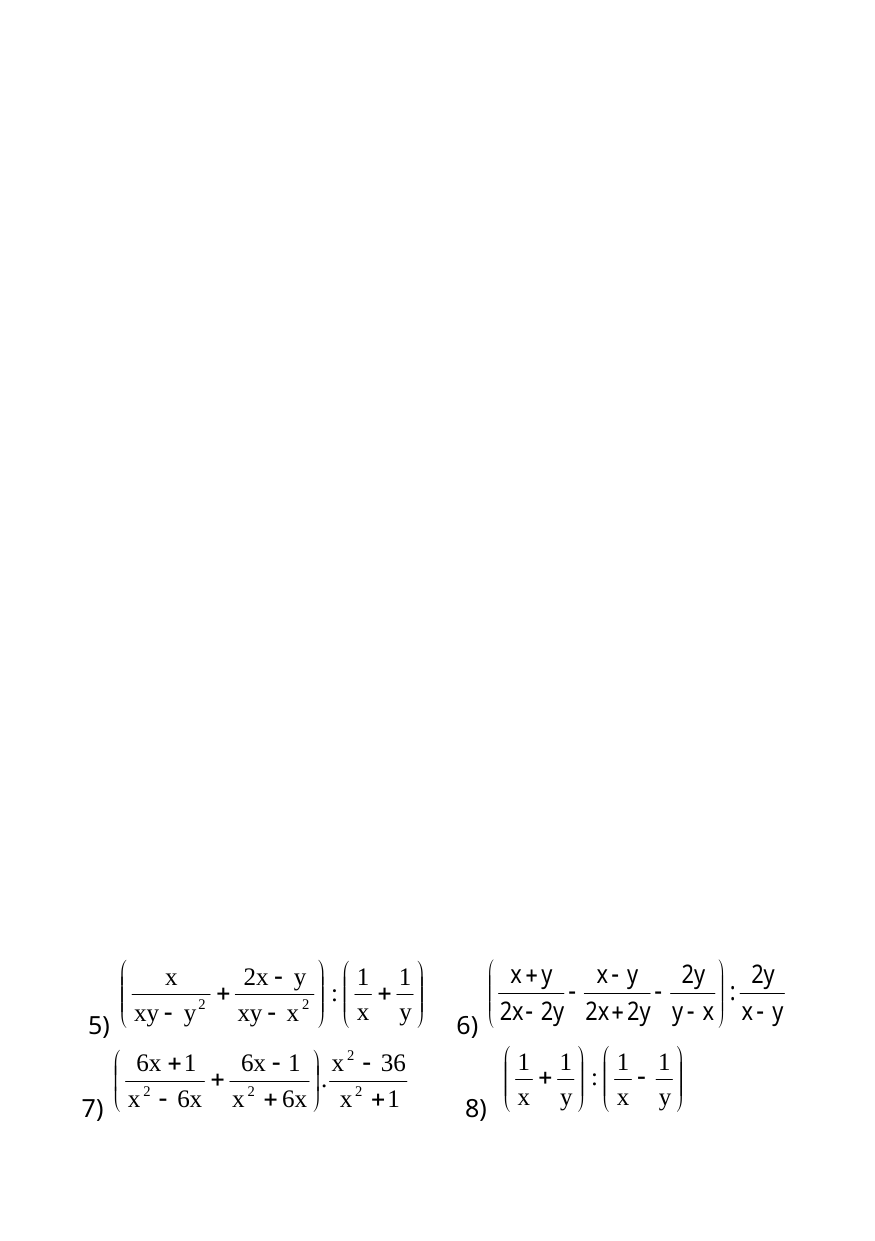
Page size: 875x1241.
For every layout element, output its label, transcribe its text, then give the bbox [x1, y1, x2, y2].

text 7) 8) [75, 1042, 799, 1124]
text 5) 6) [75, 953, 799, 1042]
